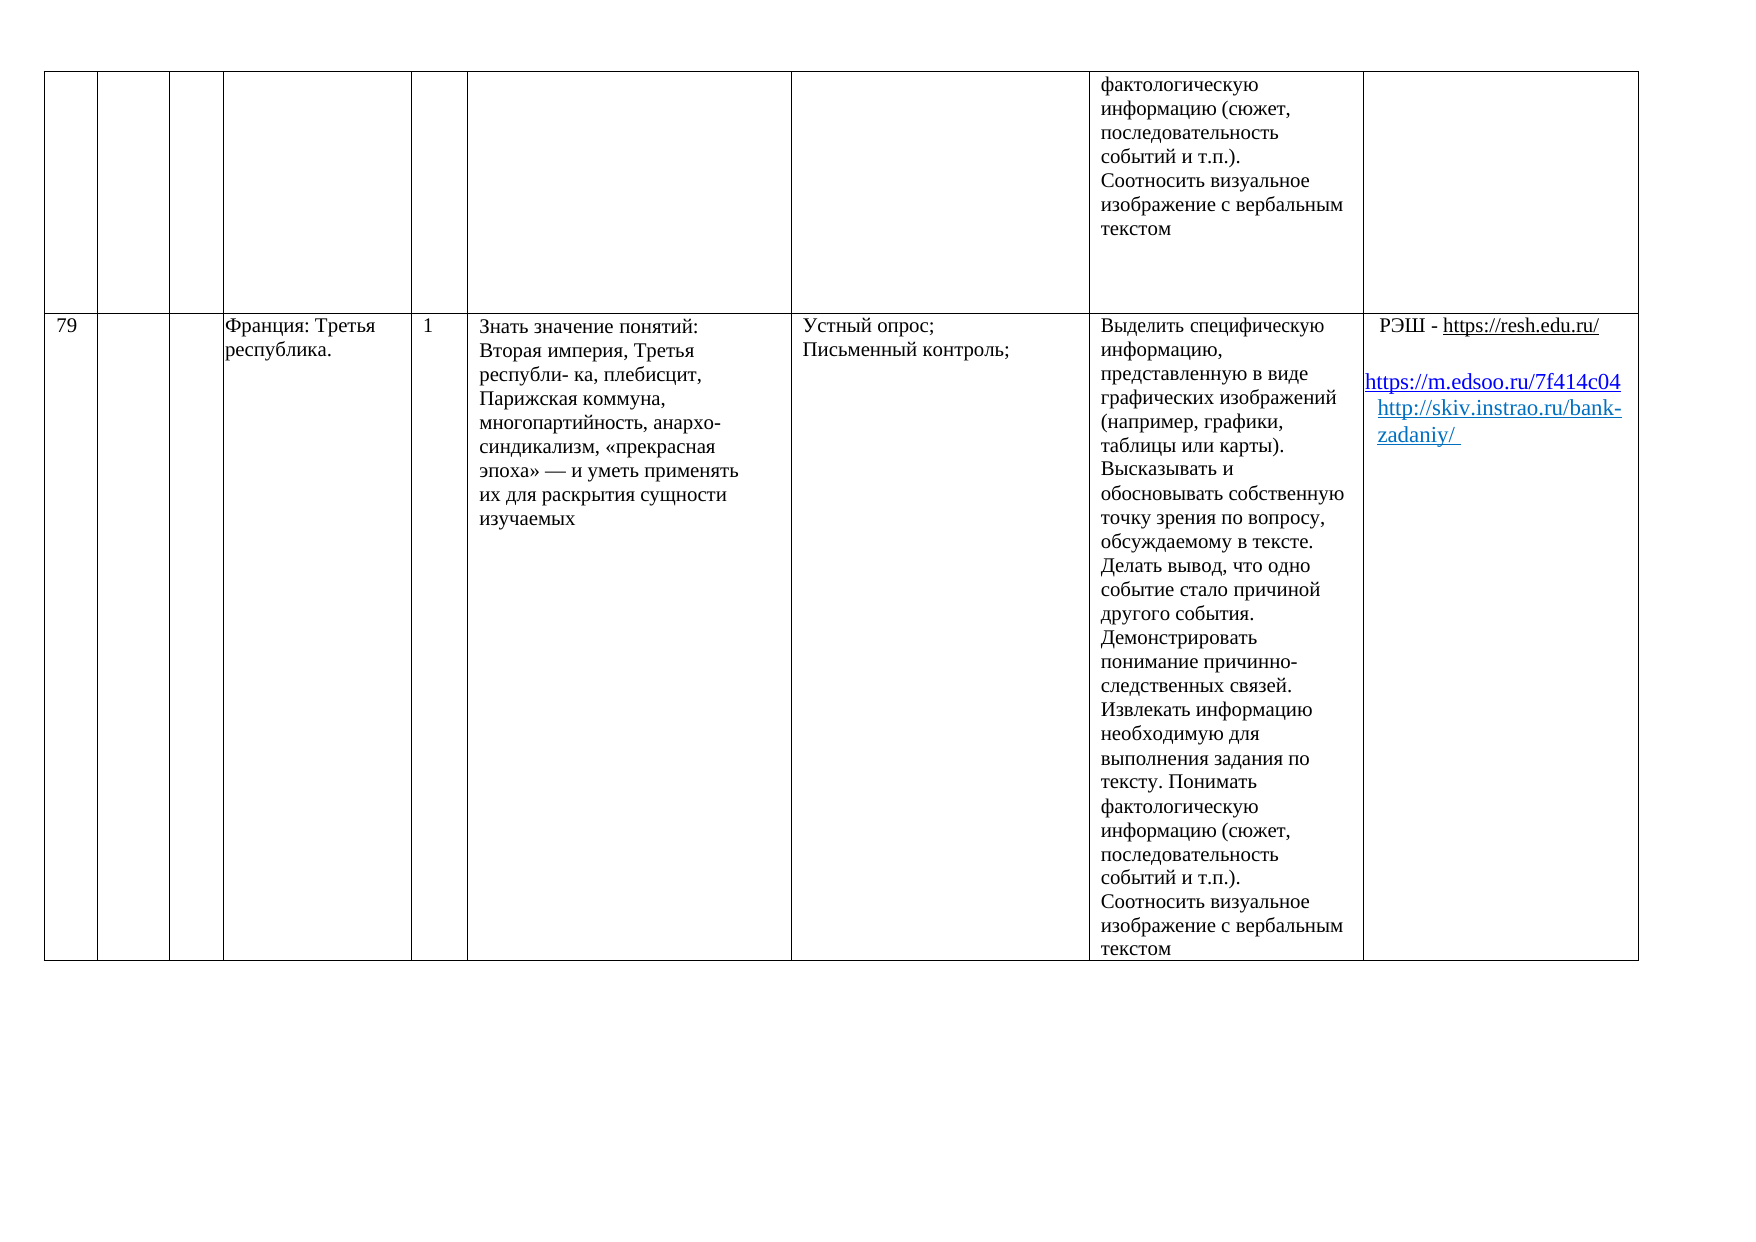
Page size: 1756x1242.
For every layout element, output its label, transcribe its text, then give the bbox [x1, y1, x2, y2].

table_header [468, 72, 791, 312]
table_header [792, 72, 1089, 312]
table_cell Знать значение понятий: Вторая империя, Третья республи- ка, плебисцит, Парижская коммуна, многопартийность, анархо- синдикализм, «прекрасная эпоха» — и уметь применять их для раскрытия сущности изучаемых [468, 314, 791, 960]
table_header [224, 72, 411, 312]
table_cell РЭШ - https://resh.edu.ru/ https://m.edsoo.ru/7f414c04 http://skiv.instrao.ru/bank- zadaniy/ [1364, 314, 1638, 960]
table_header [98, 72, 169, 312]
table_cell 79 [45, 314, 97, 960]
table_cell Устный опрос; Письменный контроль; [792, 314, 1089, 960]
table_cell Франция: Третья республика. [224, 314, 411, 960]
table_header [412, 72, 467, 312]
table_header фактологическую информацию (сюжет, последовательность событий и т.п.). Соотносить визуальное изображение с вербальным текстом [1090, 72, 1363, 312]
table_cell [98, 314, 169, 960]
table_header [1364, 72, 1638, 312]
table_cell [170, 314, 223, 960]
table_header [45, 72, 97, 312]
table_header [170, 72, 223, 312]
table_cell 1 [412, 314, 467, 960]
